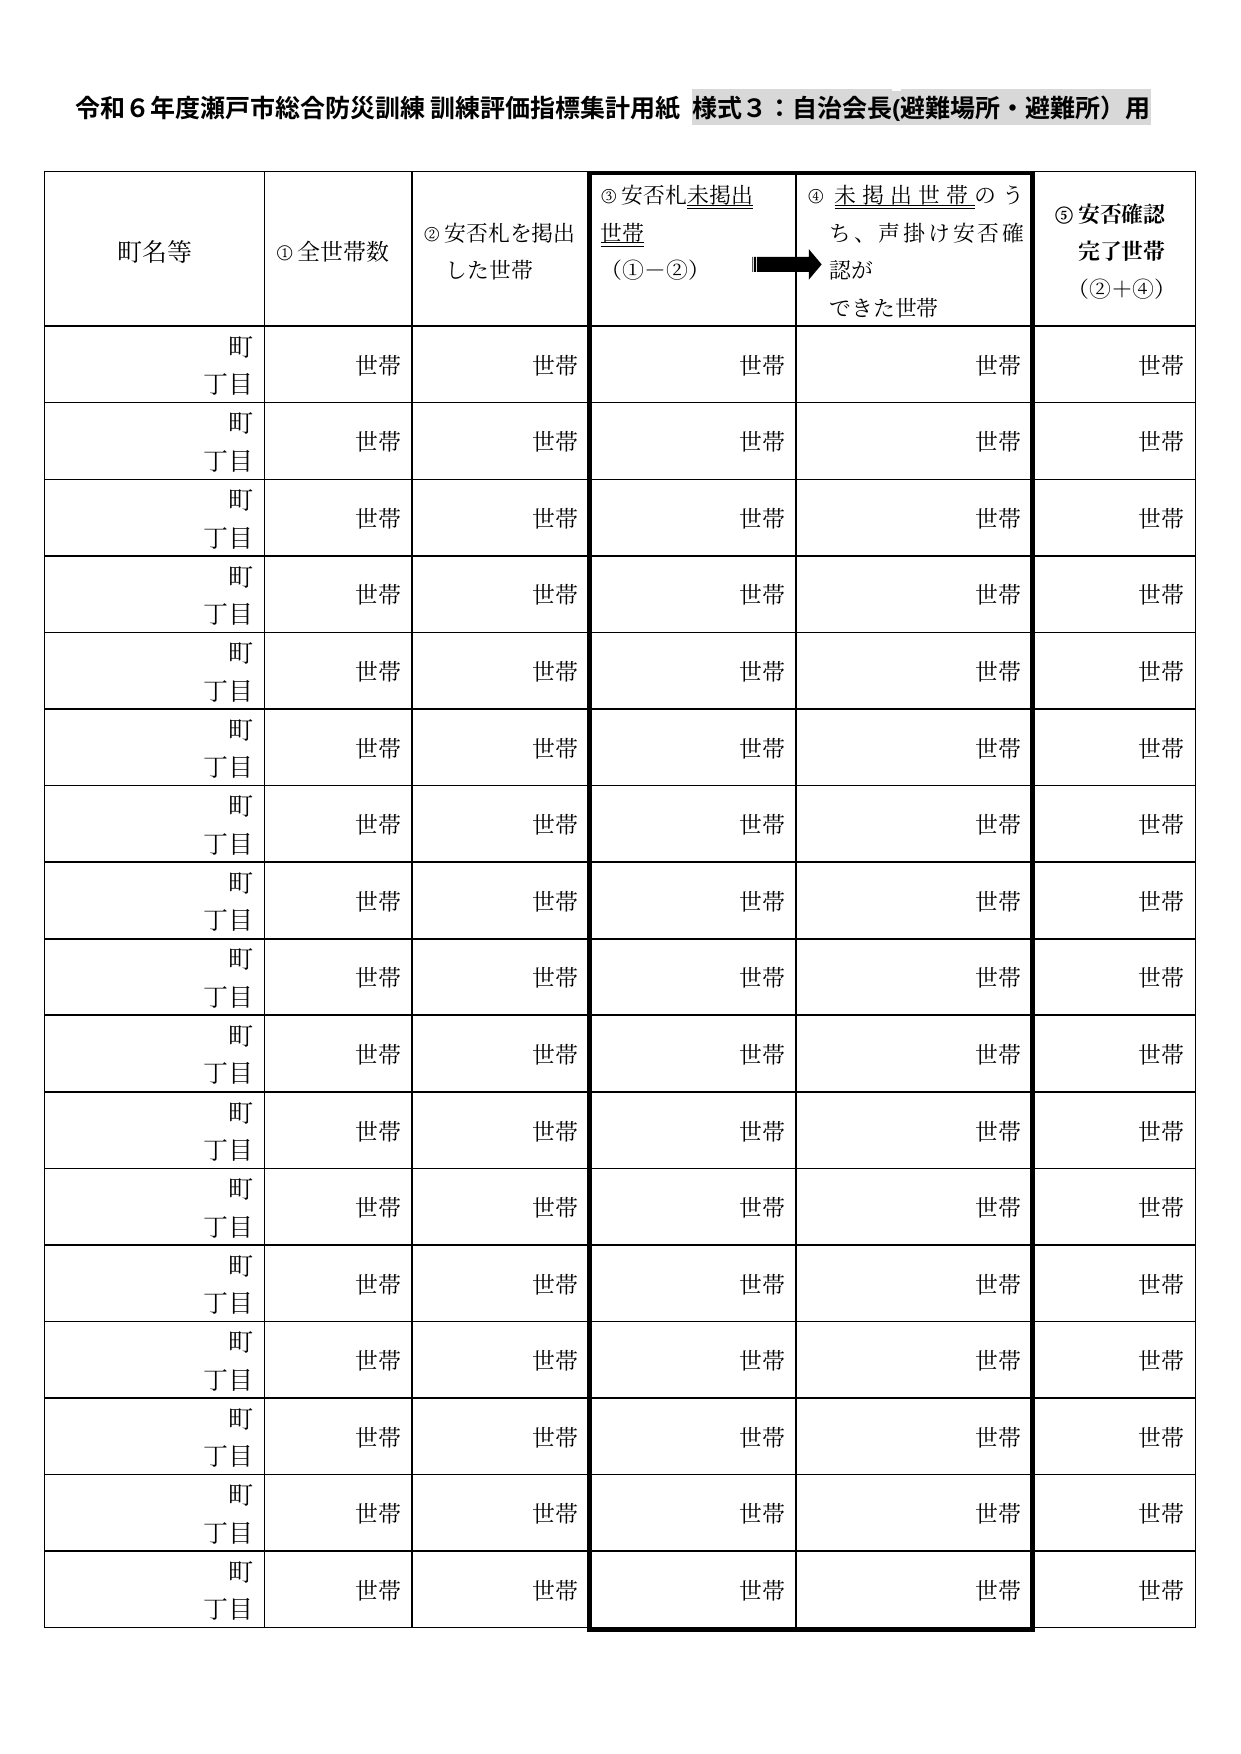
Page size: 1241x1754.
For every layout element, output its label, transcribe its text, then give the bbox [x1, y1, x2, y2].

table_cell 世帯 [265, 1552, 411, 1627]
table_cell 世帯 [592, 1475, 795, 1550]
table_cell 町 丁目 [45, 710, 264, 785]
table_cell 世帯 [592, 710, 795, 785]
table_cell 世帯 [413, 863, 587, 938]
table_cell 世帯 [413, 633, 587, 708]
table_cell 世帯 [797, 633, 1030, 708]
table_cell 世帯 [1035, 1322, 1195, 1397]
table_cell 世帯 [1035, 863, 1195, 938]
table_cell 世帯 [265, 557, 411, 632]
table_cell 世帯 [265, 1169, 411, 1244]
table_cell 世帯 [1035, 633, 1195, 708]
table_cell 世帯 [1035, 1399, 1195, 1474]
table_cell 町 丁目 [45, 403, 264, 478]
table_cell 世帯 [1035, 480, 1195, 555]
table_cell 世帯 [413, 403, 587, 478]
table_cell 世帯 [592, 1016, 795, 1091]
table_cell 世帯 [413, 1475, 587, 1550]
table_header 町名等 [45, 172, 264, 325]
table_cell 世帯 [265, 940, 411, 1014]
table_cell 世帯 [413, 1552, 587, 1627]
table_cell 世帯 [592, 940, 795, 1014]
table_cell 世帯 [265, 710, 411, 785]
table_cell 町 丁目 [45, 1399, 264, 1474]
table_cell 世帯 [797, 1399, 1030, 1474]
table_cell 世帯 [265, 863, 411, 938]
table_cell 世帯 [1035, 1475, 1195, 1550]
table_cell 町 丁目 [45, 786, 264, 861]
table_cell 世帯 [797, 1016, 1030, 1091]
table_cell 世帯 [413, 1169, 587, 1244]
table_cell 町 丁目 [45, 1246, 264, 1321]
table_cell 世帯 [413, 1399, 587, 1474]
table_cell 世帯 [265, 403, 411, 478]
table_cell 世帯 [1035, 1169, 1195, 1244]
table_header ④未掲出世帯のうち、声掛け安否確認が できた世帯 [797, 175, 1030, 325]
table_cell 世帯 [265, 1322, 411, 1397]
table_cell 世帯 [265, 1016, 411, 1091]
table_cell 世帯 [265, 1093, 411, 1167]
table_cell 世帯 [797, 710, 1030, 785]
table_cell 世帯 [265, 786, 411, 861]
table_cell 町 丁目 [45, 633, 264, 708]
table_cell 世帯 [265, 1246, 411, 1321]
table_cell 町 丁目 [45, 1552, 264, 1627]
table_cell 世帯 [413, 480, 587, 555]
table_cell 世帯 [1035, 1016, 1195, 1091]
table_cell 世帯 [1035, 786, 1195, 861]
table_cell 世帯 [797, 1246, 1030, 1321]
table_cell 世帯 [265, 1475, 411, 1550]
table_cell 世帯 [413, 557, 587, 632]
table_cell 世帯 [797, 1475, 1030, 1550]
table_cell 世帯 [592, 1322, 795, 1397]
table_cell 世帯 [413, 940, 587, 1014]
table_cell 世帯 [1035, 1093, 1195, 1167]
table_cell 世帯 [1035, 940, 1195, 1014]
table_cell 世帯 [265, 633, 411, 708]
table_cell 世帯 [1035, 557, 1195, 632]
table_cell 町 丁目 [45, 940, 264, 1014]
table_cell 世帯 [1035, 1246, 1195, 1321]
table_cell 世帯 [265, 1399, 411, 1474]
table_cell 町 丁目 [45, 1016, 264, 1091]
table_cell 世帯 [797, 403, 1030, 478]
table_cell 世帯 [1035, 1552, 1195, 1627]
table_cell 世帯 [592, 557, 795, 632]
table_cell 世帯 [413, 710, 587, 785]
table_cell 世帯 [592, 1399, 795, 1474]
table_cell 世帯 [265, 327, 411, 402]
table_cell 世帯 [1035, 327, 1195, 402]
table_cell 町 丁目 [45, 327, 264, 402]
table_cell 世帯 [592, 1169, 795, 1244]
table_cell 世帯 [413, 327, 587, 402]
table_cell 町 丁目 [45, 557, 264, 632]
table_cell 世帯 [592, 403, 795, 478]
table_cell 世帯 [413, 1093, 587, 1167]
table_cell 世帯 [797, 557, 1030, 632]
table_cell 世帯 [413, 1016, 587, 1091]
table_cell 町 丁目 [45, 1322, 264, 1397]
table_cell 世帯 [592, 480, 795, 555]
table_cell 世帯 [265, 480, 411, 555]
table_cell 町 丁目 [45, 480, 264, 555]
table_cell 世帯 [592, 863, 795, 938]
table_cell 世帯 [592, 1093, 795, 1167]
table_cell 世帯 [592, 327, 795, 402]
table_cell 町 丁目 [45, 863, 264, 938]
table_cell 町 丁目 [45, 1169, 264, 1244]
table_cell 世帯 [592, 786, 795, 861]
table_cell 町 丁目 [45, 1475, 264, 1550]
table_cell 世帯 [413, 1322, 587, 1397]
table_header ②安否札を掲出 した世帯 [413, 172, 587, 325]
table_cell 世帯 [1035, 403, 1195, 478]
table_cell 世帯 [592, 633, 795, 708]
table_cell 世帯 [797, 1093, 1030, 1167]
table_cell 世帯 [797, 863, 1030, 938]
table_cell 世帯 [797, 1169, 1030, 1244]
table_header ③安否札未掲出 世帯 （①－②） [592, 175, 795, 325]
table_cell 町 丁目 [45, 1093, 264, 1167]
table_cell 世帯 [413, 786, 587, 861]
table_cell 世帯 [797, 480, 1030, 555]
table_cell 世帯 [797, 940, 1030, 1014]
table_cell 世帯 [592, 1552, 795, 1627]
table_cell 世帯 [797, 327, 1030, 402]
table_cell 世帯 [413, 1246, 587, 1321]
table_header ①全世帯数 [265, 172, 411, 325]
table_cell 世帯 [1035, 710, 1195, 785]
table_cell 世帯 [797, 1552, 1030, 1627]
table_cell 世帯 [797, 1322, 1030, 1397]
table_cell 世帯 [592, 1246, 795, 1321]
table_header ⑤安否確認 完了世帯 （②＋④） [1035, 172, 1195, 325]
table_cell 世帯 [797, 786, 1030, 861]
